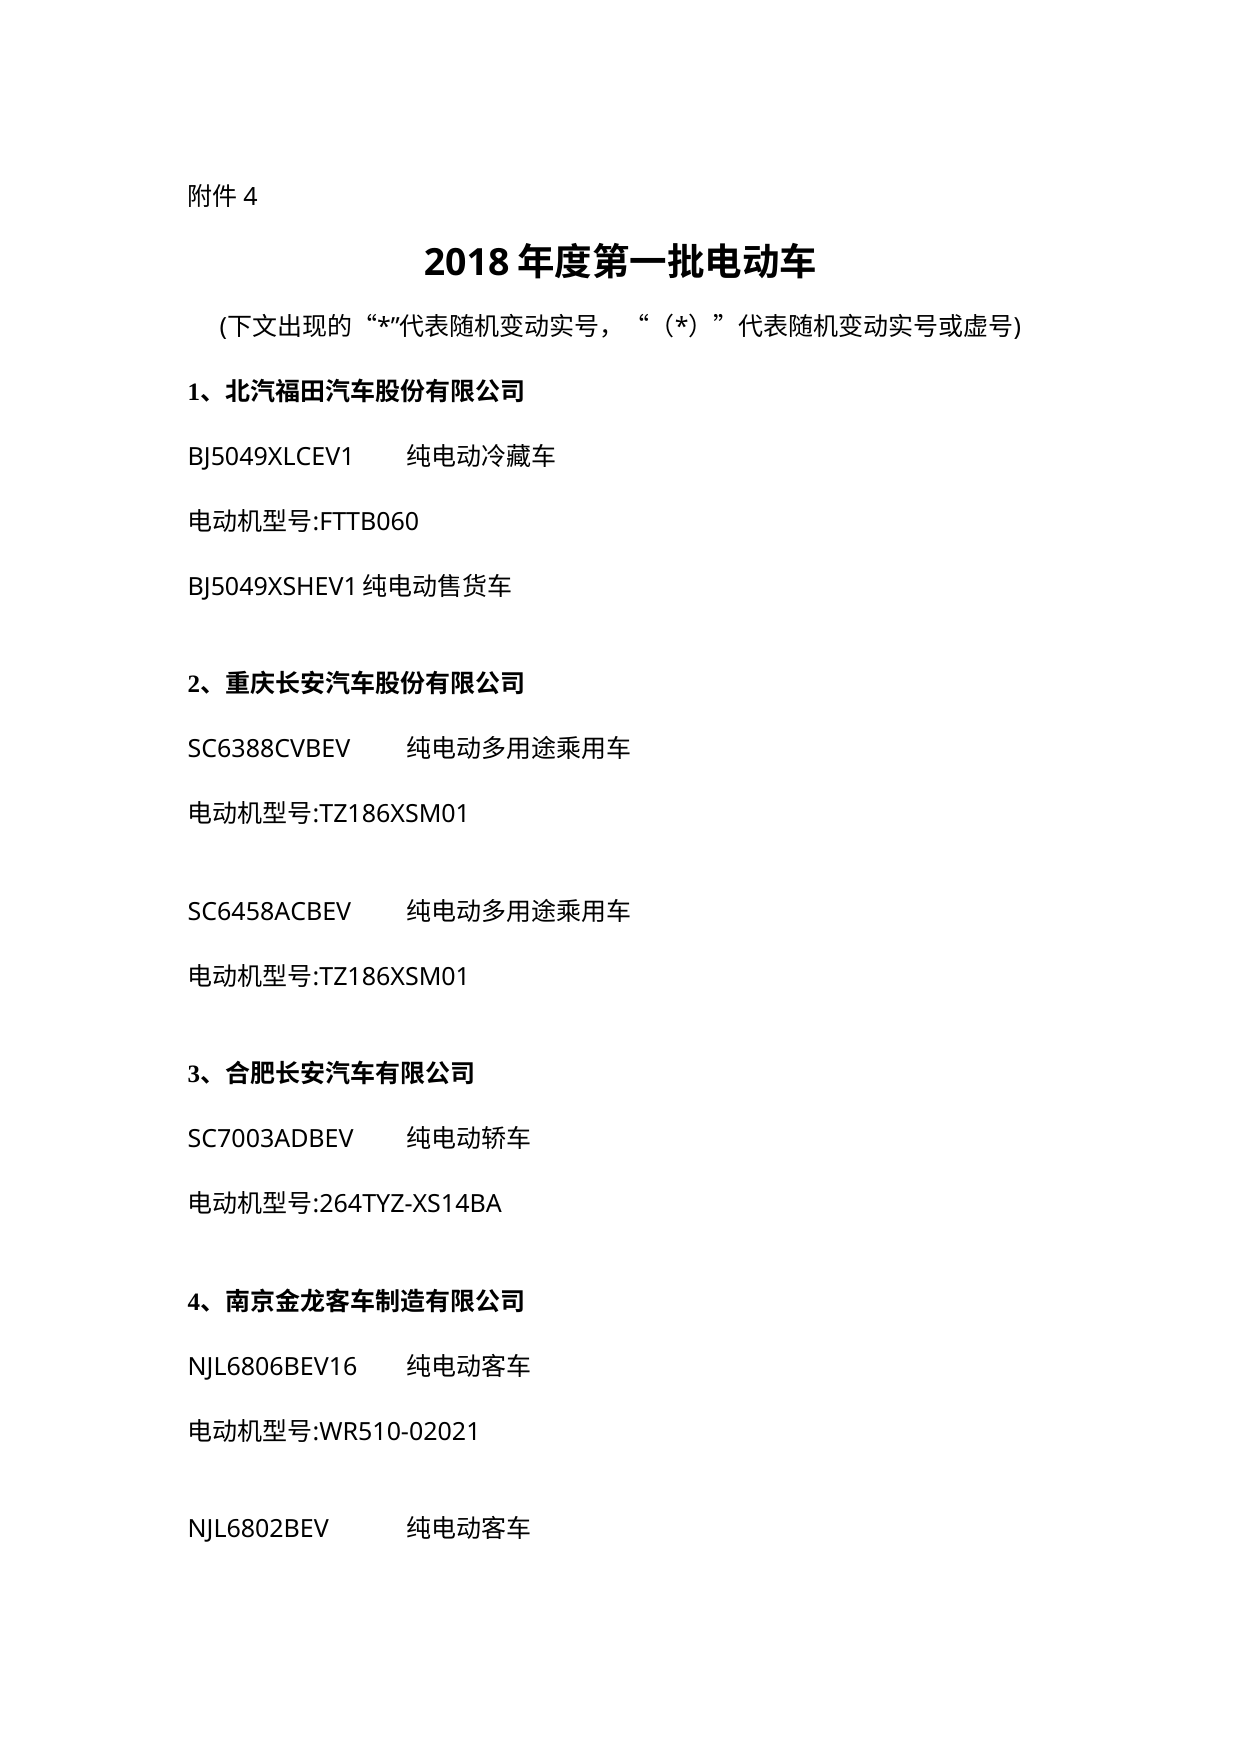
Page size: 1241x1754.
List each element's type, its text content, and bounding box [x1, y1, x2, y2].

text 电动机型号:TZ186XSM01 [187, 779, 1053, 844]
subtitle 2、重庆长安汽车股份有限公司 [187, 649, 1053, 714]
text BJ5049XLCEV1 纯电动冷藏车 [187, 422, 1053, 487]
text 电动机型号:FTTB060 [187, 487, 1053, 552]
text 附件 4 [187, 162, 1053, 227]
text 2018年度第一批电动车 [187, 227, 1053, 292]
text (下文出现的“*”代表随机变动实号，“（*）”代表随机变动实号或虚号) [187, 292, 1053, 357]
subtitle 3、合肥长安汽车有限公司 [187, 1039, 1053, 1104]
text NJL6802BEV 纯电动客车 [187, 1494, 1053, 1559]
text SC6388CVBEV 纯电动多用途乘用车 [187, 714, 1053, 779]
text SC7003ADBEV 纯电动轿车 [187, 1104, 1053, 1169]
subtitle 4、南京金龙客车制造有限公司 [187, 1267, 1053, 1332]
text 电动机型号:TZ186XSM01 [187, 942, 1053, 1007]
text NJL6806BEV16 纯电动客车 [187, 1332, 1053, 1397]
subtitle 1、北汽福田汽车股份有限公司 [187, 357, 1053, 422]
text 电动机型号:WR510-02021 [187, 1397, 1053, 1462]
text SC6458ACBEV 纯电动多用途乘用车 [187, 877, 1053, 942]
text 电动机型号:264TYZ-XS14BA [187, 1169, 1053, 1234]
text BJ5049XSHEV1 纯电动售货车 [187, 552, 1053, 617]
